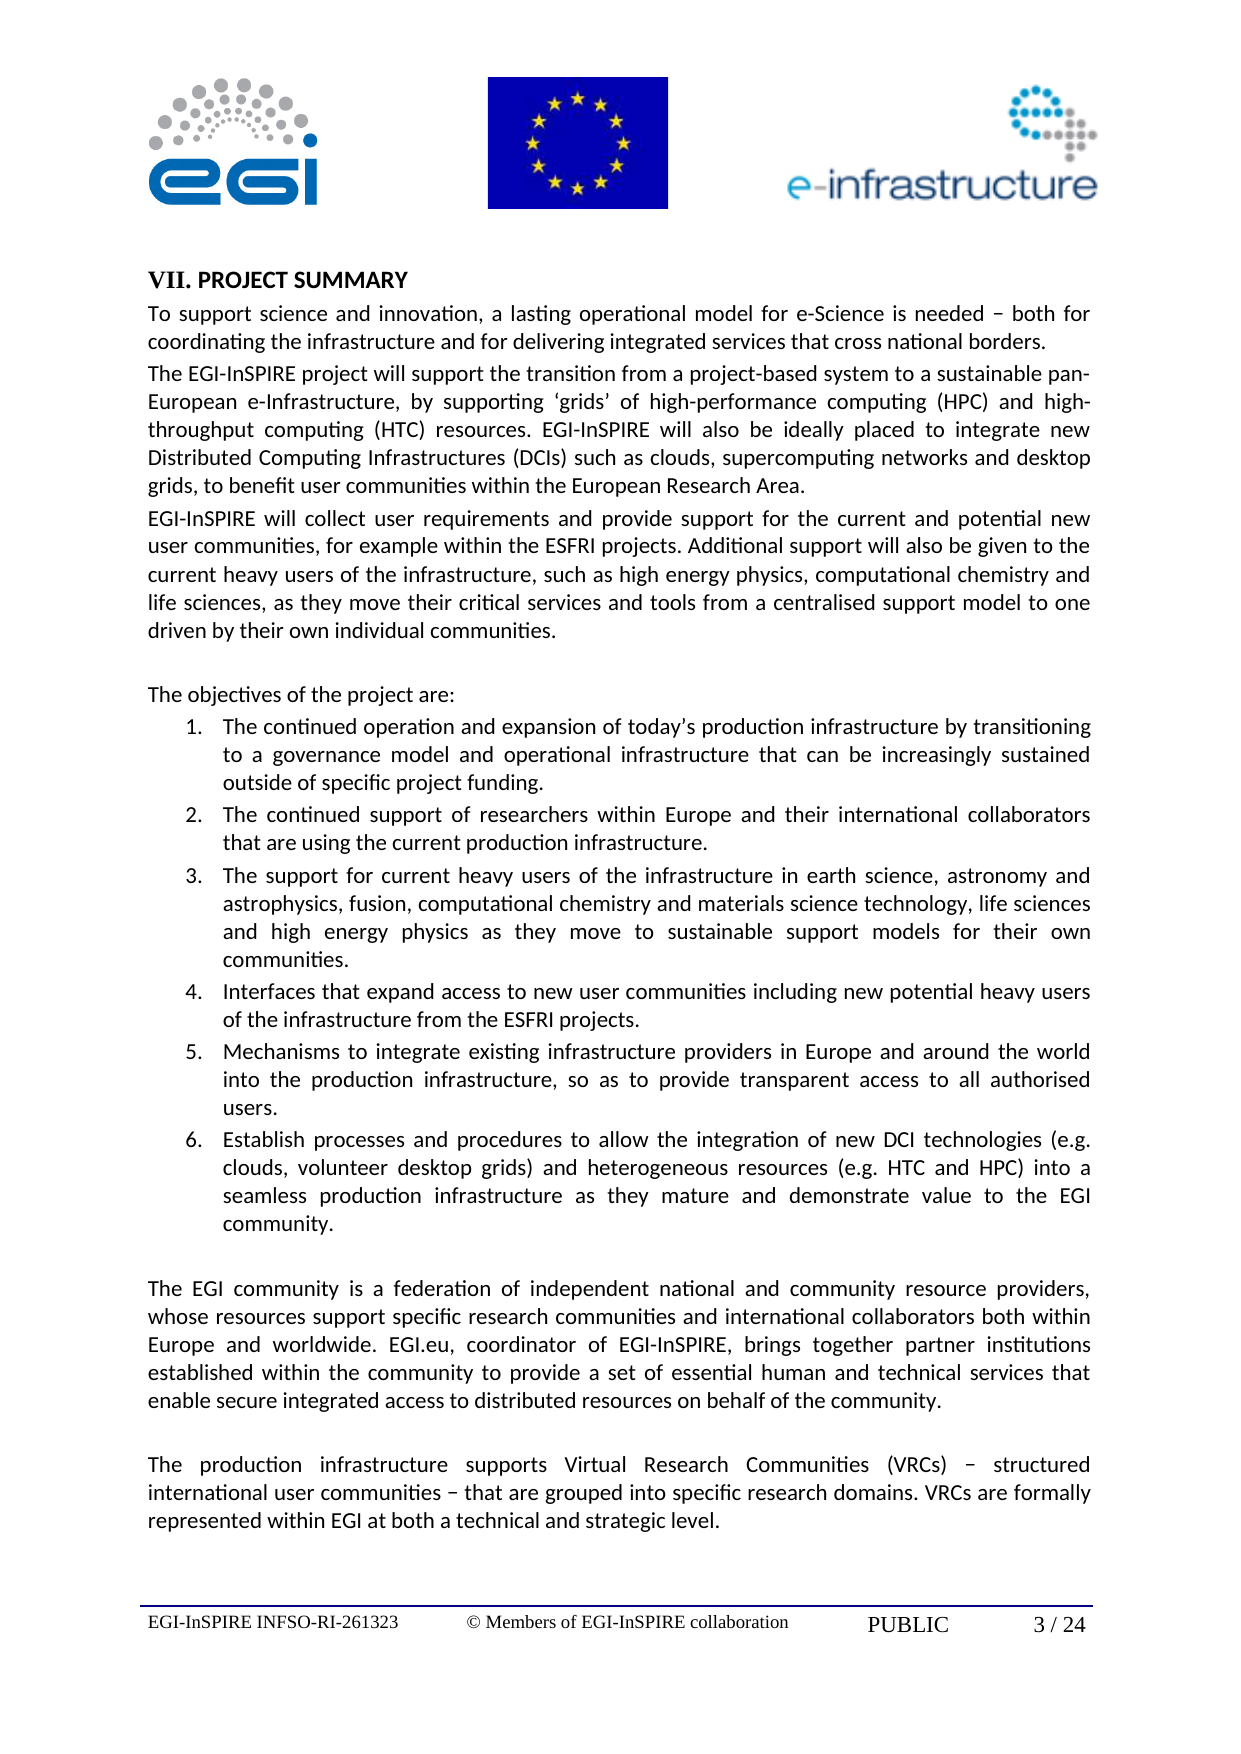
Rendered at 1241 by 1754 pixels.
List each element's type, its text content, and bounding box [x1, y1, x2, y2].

picture [487, 77, 669, 209]
picture [780, 77, 1106, 209]
text To support science and innovation, a lasting operational model for e-Science is needed − both for coordinating the infrastructure and for delivering integrated services that cross national borders. [148, 299, 1092, 355]
text The EGI community is a federation of independent national and community resource providers, whose resources support specific research communities and international collaborators both within Europe and worldwide. EGI.eu, coordinator of EGI-InSPIRE, brings together partner institutions established within the community to provide a set of essential human and technical services that enable secure integrated access to distributed resources on behalf of the community. [148, 1274, 1092, 1414]
list Interfaces that expand access to new user communities including new potential heavy users of the infrastructure from the ESFRI projects. [185, 977, 1092, 1033]
list Establish processes and procedures to allow the integration of new DCI technologies (e.g. clouds, volunteer desktop grids) and heterogeneous resources (e.g. HTC and HPC) into a seamless production infrastructure as they mature and demonstrate value to the EGI community. [185, 1125, 1092, 1237]
list The continued support of researchers within Europe and their international collaborators that are using the current production infrastructure. [185, 801, 1092, 857]
picture [147, 77, 319, 207]
text PROJECT SUMMARY [148, 264, 1092, 295]
text The EGI-InSPIRE project will support the transition from a project-based system to a sustainable pan-European e-Infrastructure, by supporting ‘grids’ of high-performance computing (HPC) and high-throughput computing (HTC) resources. EGI-InSPIRE will also be ideally placed to integrate new Distributed Computing Infrastructures (DCIs) such as clouds, supercomputing networks and desktop grids, to benefit user communities within the European Research Area. [148, 359, 1092, 499]
text The production infrastructure supports Virtual Research Communities (VRCs) − structured international user communities − that are grouped into specific research domains. VRCs are formally represented within EGI at both a technical and strategic level. [148, 1450, 1092, 1534]
list The continued operation and expansion of today’s production infrastructure by transitioning to a governance model and operational infrastructure that can be increasingly sustained outside of specific project funding. [185, 712, 1092, 796]
text The objectives of the project are: [148, 680, 1092, 708]
text EGI-InSPIRE will collect user requirements and provide support for the current and potential new user communities, for example within the ESFRI projects. Additional support will also be given to the current heavy users of the infrastructure, such as high energy physics, computational chemistry and life sciences, as they move their critical services and tools from a centralised support model to one driven by their own individual communities. [148, 504, 1092, 644]
list The support for current heavy users of the infrastructure in earth science, astronomy and astrophysics, fusion, computational chemistry and materials science technology, life sciences and high energy physics as they move to sustainable support models for their own communities. [185, 861, 1092, 973]
list Mechanisms to integrate existing infrastructure providers in Europe and around the world into the production infrastructure, so as to provide transparent access to all authorised users. [185, 1037, 1092, 1121]
